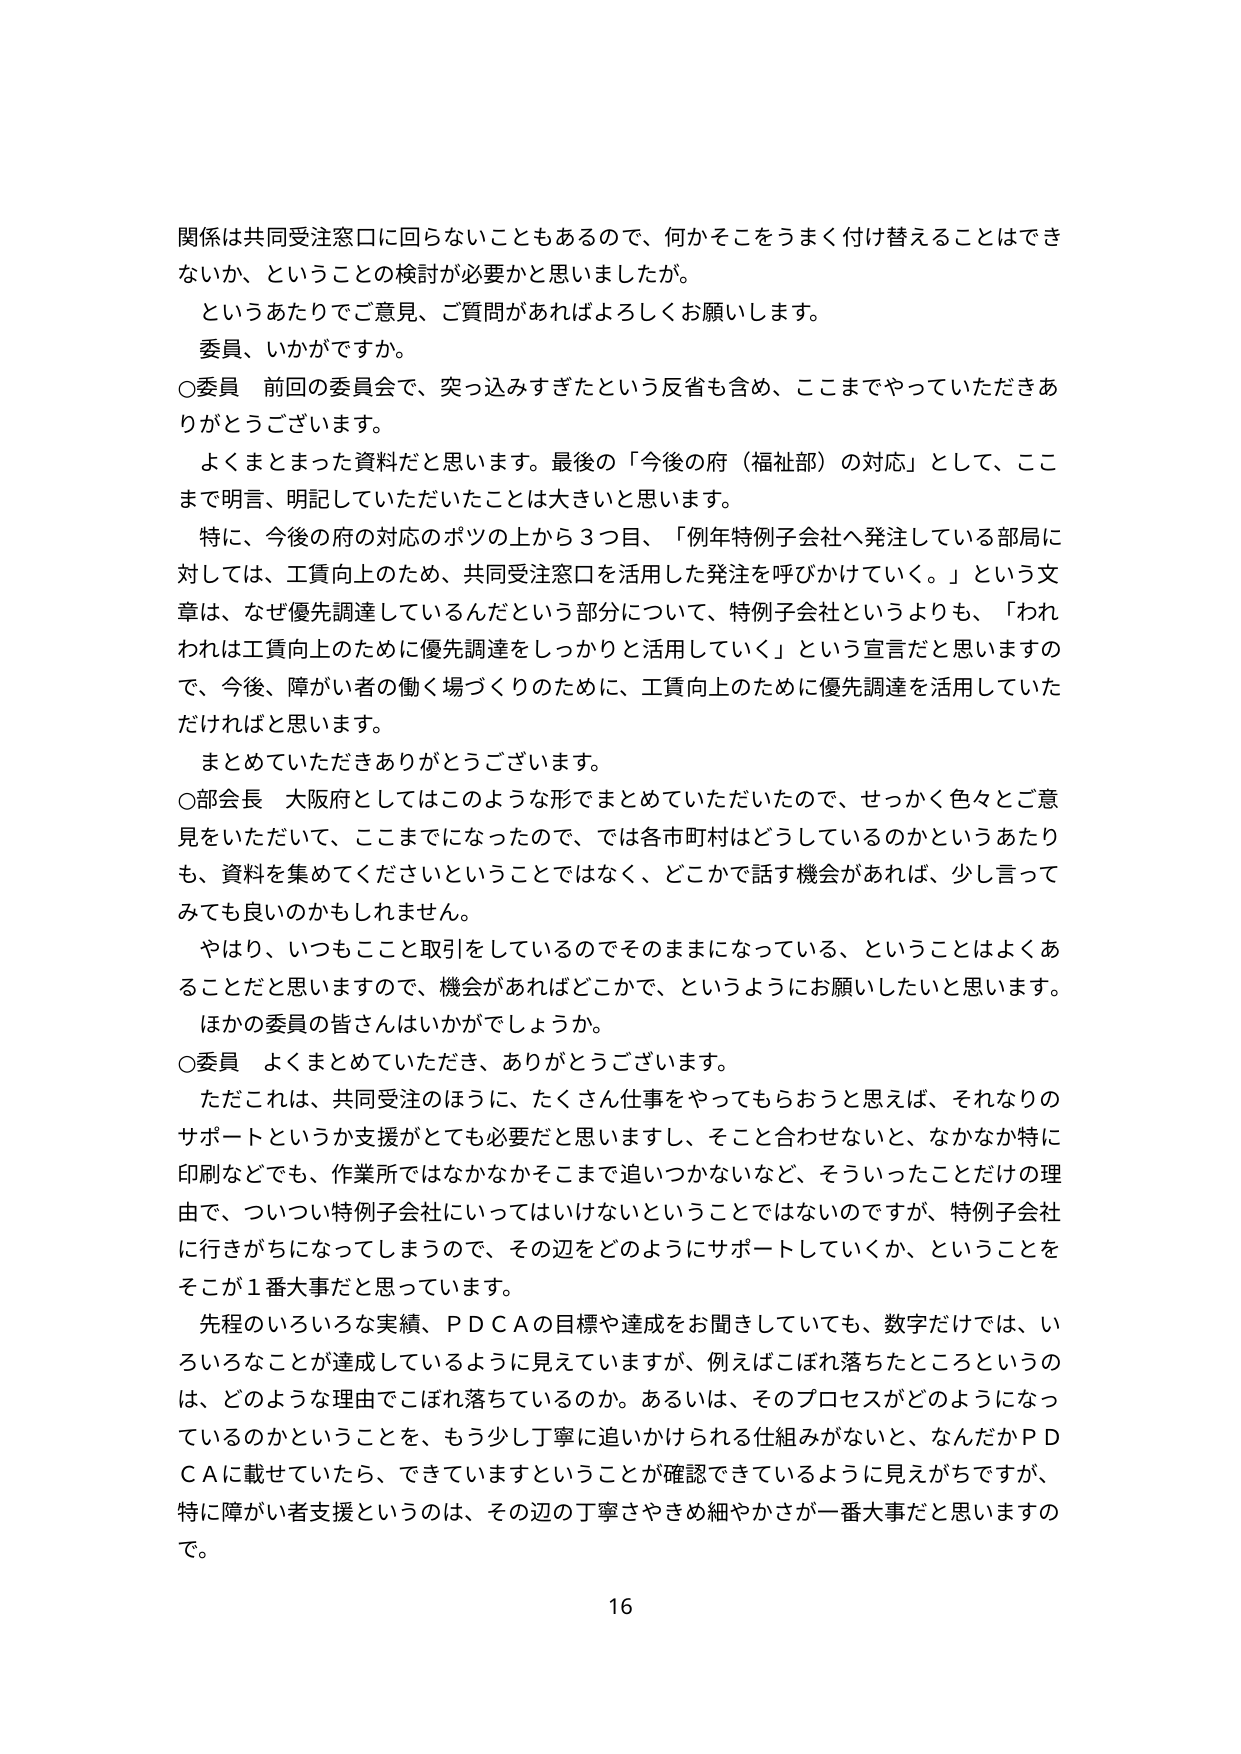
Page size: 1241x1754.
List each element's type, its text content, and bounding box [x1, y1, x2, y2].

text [177, 217, 1063, 292]
text 先程のいろいろな実績、ＰＤＣＡの目標や達成をお聞きしていても、数字だけでは、いろいろなことが達成しているように見えていますが、例えばこぼれ落ちたところというのは、どのような理由でこぼれ落ちているのか。あるいは、そのプロセスがどのようになっているのかということを、もう少し丁寧に追いかけられる仕組みがないと、なんだかＰＤＣＡに載せていたら、できていますということが確認できているように見えがちですが、特に障がい者支援というのは、その辺の丁寧さやきめ細やかさが一番大事だと思いますので。 [177, 1304, 1063, 1567]
text ○委員 前回の委員会で、突っ込みすぎたという反省も含め、ここまでやっていただきありがとうございます。 [177, 367, 1063, 442]
text 特に、今後の府の対応のポツの上から３つ目、「例年特例子会社へ発注している部局に対しては、工賃向上のため、共同受注窓口を活用した発注を呼びかけていく。」という文章は、なぜ優先調達しているんだという部分について、特例子会社というよりも、「われわれは工賃向上のために優先調達をしっかりと活用していく」という宣言だと思いますので、今後、障がい者の働く場づくりのために、工賃向上のために優先調達を活用していただければと思います。 [177, 517, 1063, 742]
text よくまとまった資料だと思います。最後の「今後の府（福祉部）の対応」として、ここまで明言、明記していただいたことは大きいと思います。 [177, 442, 1063, 517]
text まとめていただきありがとうございます。 [177, 742, 1063, 779]
text ただこれは、共同受注のほうに、たくさん仕事をやってもらおうと思えば、それなりのサポートというか支援がとても必要だと思いますし、そこと合わせないと、なかなか特に印刷などでも、作業所ではなかなかそこまで追いつかないなど、そういったことだけの理由で、ついつい特例子会社にいってはいけないということではないのですが、特例子会社に行きがちになってしまうので、その辺をどのようにサポートしていくか、ということを、そこが１番大事だと思っています。 [177, 1079, 1063, 1304]
text というあたりでご意見、ご質問があればよろしくお願いします。 [177, 292, 1063, 329]
text やはり、いつもここと取引をしているのでそのままになっている、ということはよくあることだと思いますので、機会があればどこかで、というようにお願いしたいと思います。 [177, 929, 1063, 1004]
text ○部会長 大阪府としてはこのような形でまとめていただいたので、せっかく色々とご意見をいただいて、ここまでになったので、では各市町村はどうしているのかというあたりも、資料を集めてくださいということではなく、どこかで話す機会があれば、少し言ってみても良いのかもしれません。 [177, 779, 1063, 929]
text ほかの委員の皆さんはいかがでしょうか。 [177, 1004, 1063, 1042]
text ○委員 よくまとめていただき、ありがとうございます。 [177, 1042, 1063, 1079]
text 委員、いかがですか。 [177, 329, 1063, 367]
